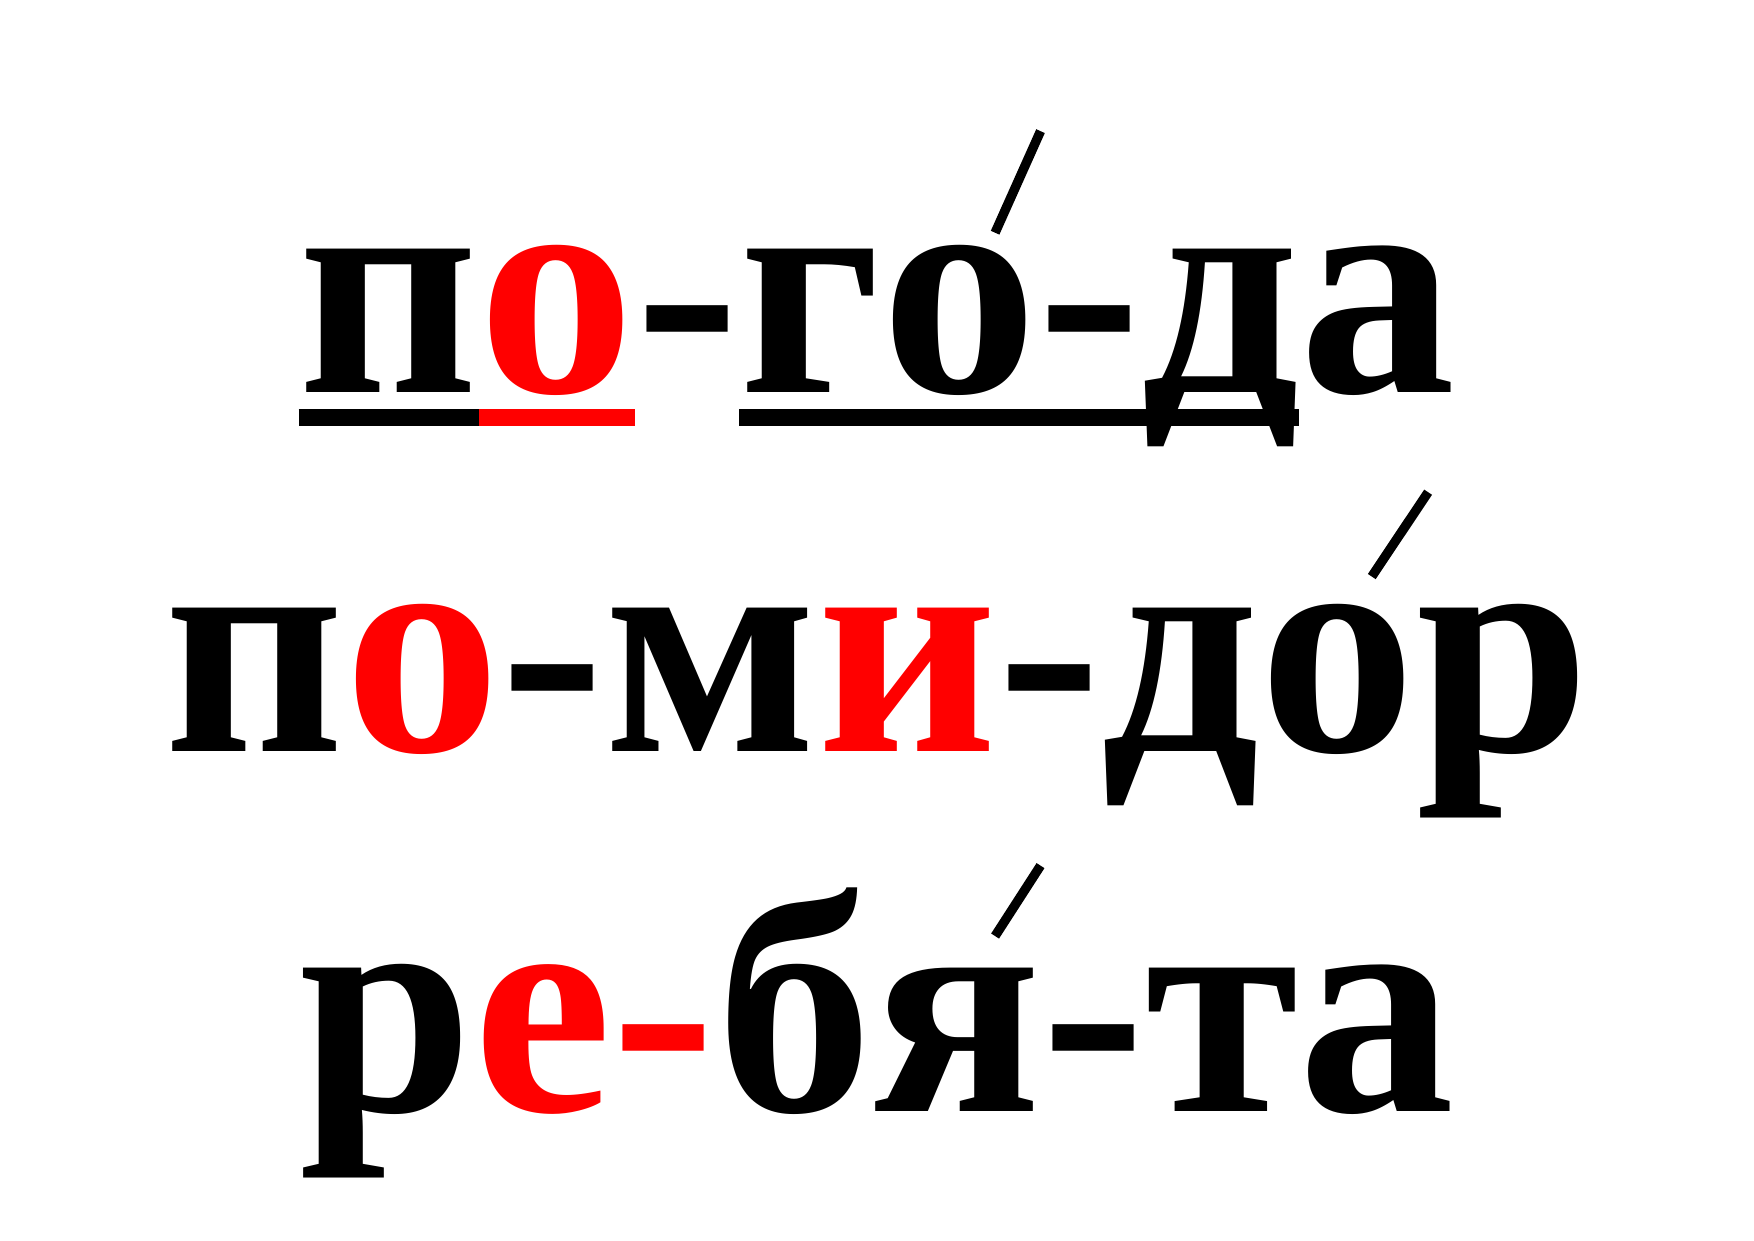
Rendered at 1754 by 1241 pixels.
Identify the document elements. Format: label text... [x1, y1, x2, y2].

text ре-бя-та [118, 819, 1636, 1178]
text по-ми-дор [118, 460, 1636, 819]
text по-го-да [118, 100, 1636, 460]
